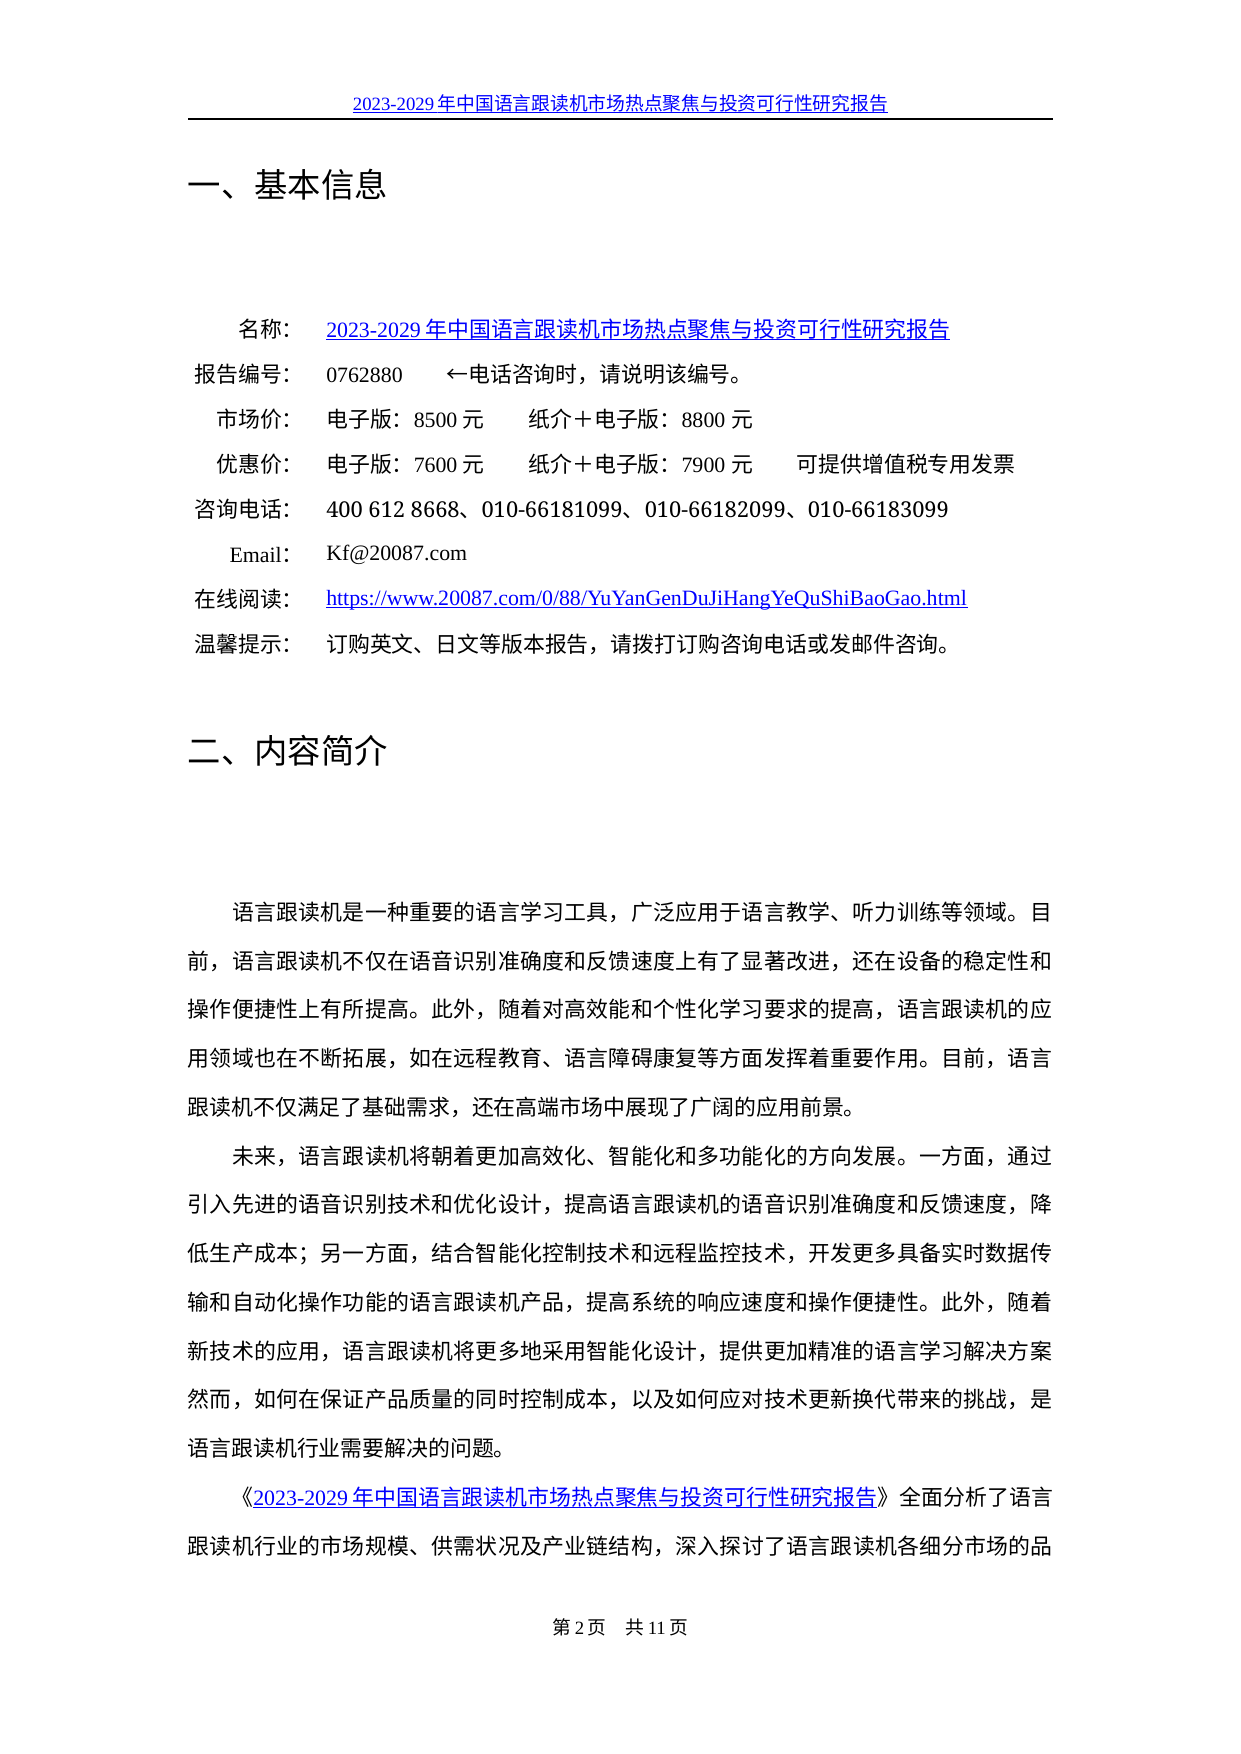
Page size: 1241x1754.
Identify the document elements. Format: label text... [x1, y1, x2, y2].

table_cell 咨询电话： [167, 492, 315, 537]
table_cell Email： [167, 537, 315, 582]
table_cell 优惠价： [167, 447, 315, 492]
table_cell Kf@20087.com [315, 537, 1073, 582]
title 一、基本信息 [187, 150, 1053, 215]
table_cell 400 612 8668、010-66181099、010-66182099、010-66183099 [315, 492, 1073, 537]
table_header 2023-2029年中国语言跟读机市场热点聚焦与投资可行性研究报告 [315, 312, 1073, 357]
table_cell 市场价： [167, 402, 315, 447]
table_cell 电子版：8500 元 纸介＋电子版：8800 元 [315, 402, 1073, 447]
title 二、内容简介 [187, 717, 1053, 782]
table_header 名称： [167, 312, 315, 357]
table_cell 温馨提示： [167, 627, 315, 672]
table_cell 在线阅读： [167, 582, 315, 627]
table_cell 订购英文、日文等版本报告，请拨打订购咨询电话或发邮件咨询。 [315, 627, 1073, 672]
table_cell [315, 582, 1073, 627]
table_cell 0762880 ←电话咨询时，请说明该编号。 [315, 357, 1073, 402]
table_cell 报告编号： [167, 357, 315, 402]
table_cell 电子版：7600 元 纸介＋电子版：7900 元 可提供增值税专用发票 [315, 447, 1073, 492]
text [187, 894, 1053, 1561]
